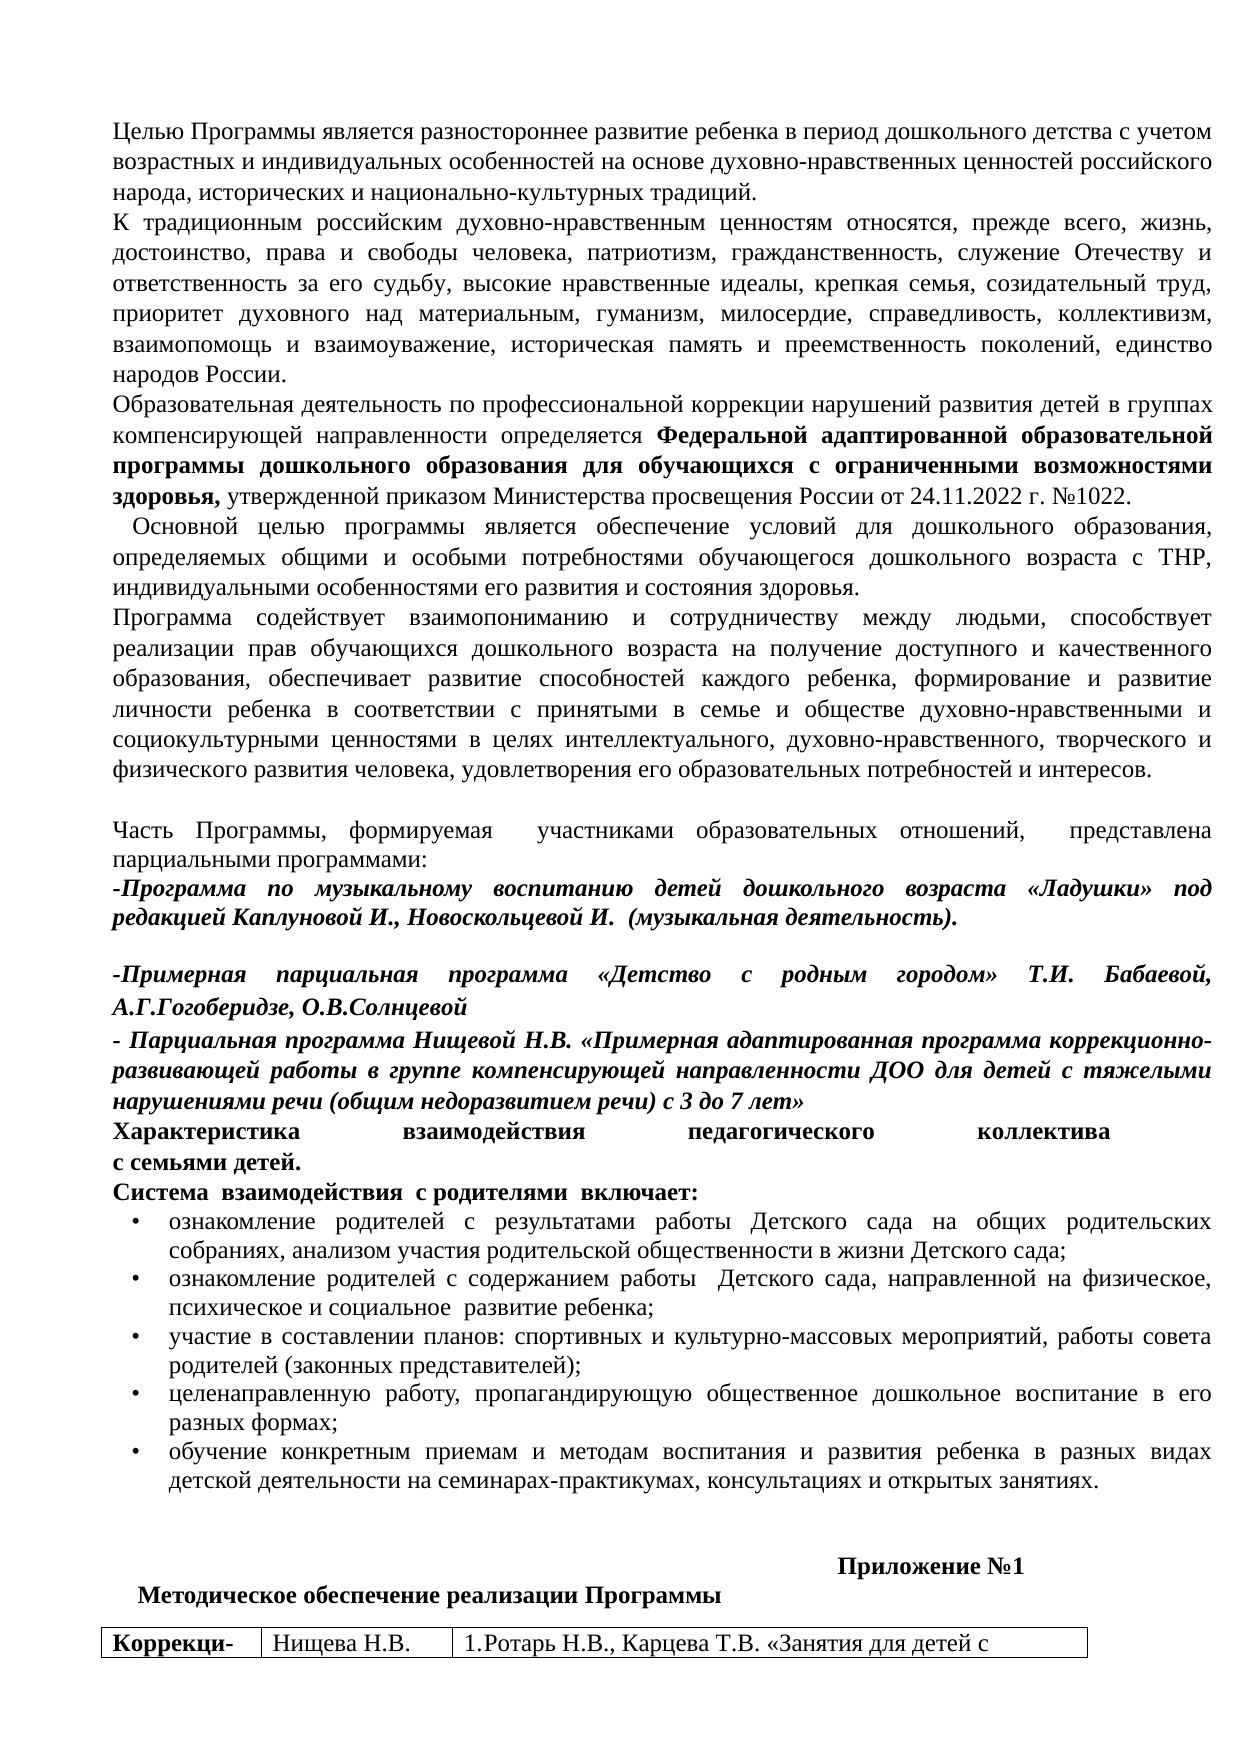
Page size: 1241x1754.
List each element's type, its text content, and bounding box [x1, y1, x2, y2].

list ознакомление родителей с содержанием работы Детского сада, направленной на физическое, психическое и социальное развитие ребенка; [131, 1263, 1213, 1321]
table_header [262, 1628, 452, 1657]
list ознакомление родителей с результатами работы Детского сада на общих родительских собраниях, анализом участия родительской общественности в жизни Детского сада; [131, 1206, 1213, 1263]
text Приложение №1 [112, 1551, 1213, 1580]
text Целью Программы является разностороннее развитие ребенка в период дошкольного детства с учетом возрастных и индивидуальных особенностей на основе духовно-нравственных ценностей российского народа, исторических и национально-культурных традиций. [112, 116, 1213, 205]
text Программа содействует взаимопониманию и сотрудничеству между людьми, способствует реализации прав обучающихся дошкольного возраста на получение доступного и качественного образования, обеспечивает развитие способностей каждого ребенка, формирование и развитие личности ребенка в соответствии с принятыми в семье и обществе духовно-нравственными и социокультурными ценностями в целях интеллектуального, духовно-нравственного, творческого и физического развития человека, удовлетворения его образовательных потребностей и интересов. [112, 602, 1213, 783]
list участие в составлении планов: спортивных и культурно-массовых мероприятий, работы совета родителей (законных представителей); [131, 1321, 1213, 1378]
text Система взаимодействия с родителями включает: [112, 1177, 1213, 1206]
text Характеристика взаимодействия педагогического коллектива с семьями детей. [112, 1116, 1213, 1176]
list целенаправленную работу, пропагандирующую общественное дошкольное воспитание в его разных формах; [131, 1378, 1213, 1436]
text -Примерная парциальная программа «Детство с родным городом» Т.И. Бабаевой, А.Г.Гогоберидзе, О.В.Солнцевой [112, 959, 1213, 1021]
text Методическое обеспечение реализации Программы [112, 1580, 1213, 1608]
text - Парциальная программа Нищевой Н.В. «Примерная адаптированная программа коррекционно-развивающей работы в группе компенсирующей направленности ДОО для детей с тяжелыми нарушениями речи (общим недоразвитием речи) с 3 до 7 лет» [112, 1025, 1213, 1115]
text К традиционным российским духовно-нравственным ценностям относятся, прежде всего, жизнь, достоинство, права и свободы человека, патриотизм, гражданственность, служение Отечеству и ответственность за его судьбу, высокие нравственные идеалы, крепкая семья, созидательный труд, приоритет духовного над материальным, гуманизм, милосердие, справедливость, коллективизм, взаимопомощь и взаимоуважение, историческая память и преемственность поколений, единство народов России. [112, 207, 1213, 388]
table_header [102, 1628, 261, 1657]
text Часть Программы, формируемая участниками образовательных отношений, представлена парциальными программами: [112, 815, 1213, 873]
list обучение конкретным приемам и методам воспитания и развития ребенка в разных видах детской деятельности на семинарах-практикумах, консультациях и открытых занятиях. [131, 1436, 1213, 1493]
text Основной целью программы является обеспечение условий для дошкольного образования, определяемых общими и особыми потребностями обучающегося дошкольного возраста с ТНР, индивидуальными особенностями его развития и состояния здоровья. [112, 511, 1213, 601]
text Образовательная деятельность по профессиональной коррекции нарушений развития детей в группах компенсирующей направленности определяется Федеральной адаптированной образовательной программы дошкольного образования для обучающихся с ограниченными возможностями здоровья, утвержденной приказом Министерства просвещения России от 24.11.2022 г. №1022. [112, 389, 1213, 509]
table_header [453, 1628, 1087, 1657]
text -Программа по музыкальному воспитанию детей дошкольного возраста «Ладушки» под редакцией Каплуновой И., Новоскольцевой И. (музыкальная деятельность). [112, 873, 1213, 930]
